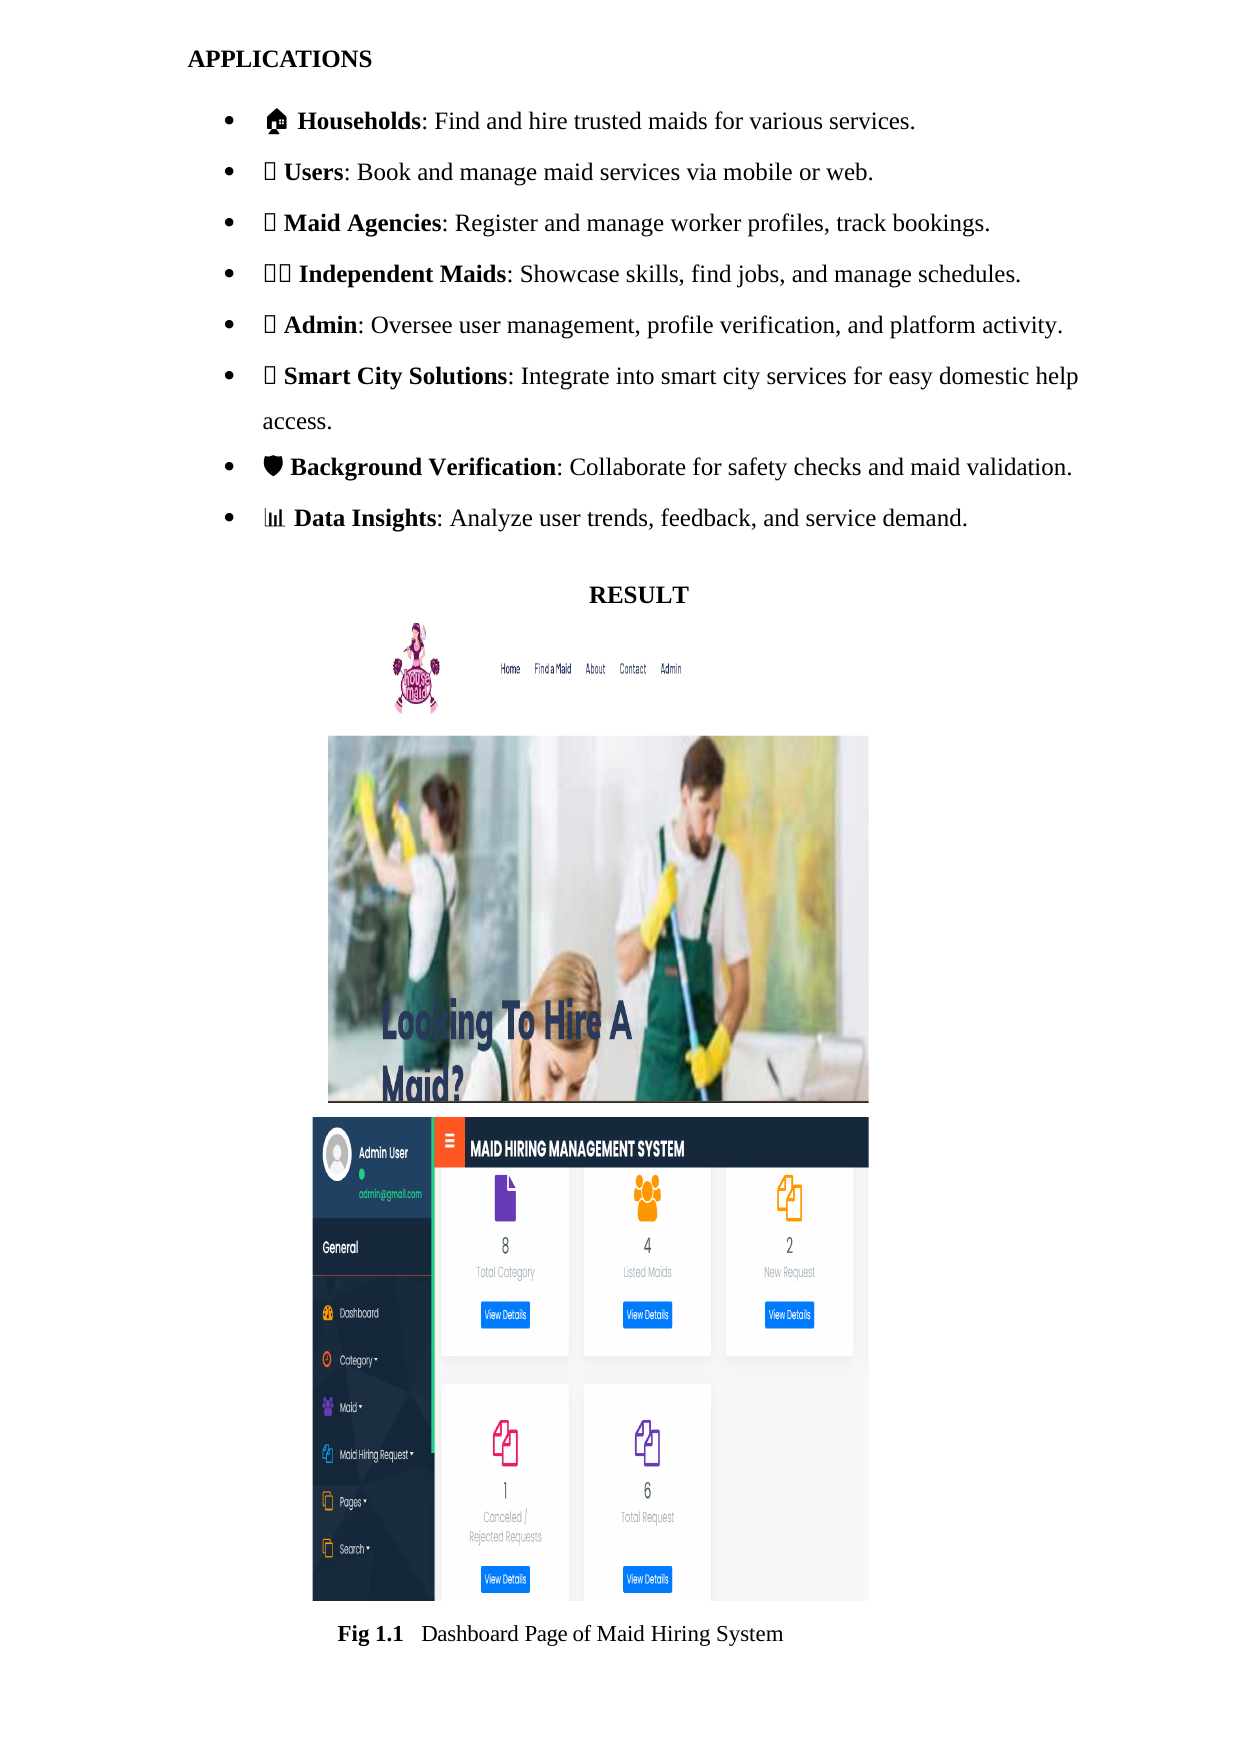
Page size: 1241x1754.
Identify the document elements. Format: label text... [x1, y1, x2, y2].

list 📱 Users: Book and manage maid services via mobile or web. [225, 153, 1090, 187]
list 👩‍🔧 Independent Maids: Showcase skills, find jobs, and manage schedules. [225, 255, 1090, 289]
list 🛡️ Background Verification: Collaborate for safety checks and maid validation. [225, 449, 1090, 483]
list 📊 Data Insights: Analyze user trends, feedback, and service demand. [225, 500, 1090, 534]
list 🌐 Smart City Solutions: Integrate into smart city services for easy domestic help access. [225, 357, 1090, 435]
list 🧹 Maid Agencies: Register and manage worker profiles, track bookings. [225, 204, 1090, 238]
text APPLICATIONS [187, 44, 1090, 73]
picture [312, 1117, 869, 1601]
text Fig 1.1 Dashboard Page of Maid Hiring System [337, 1620, 1150, 1646]
list 🏠 Households: Find and hire trusted maids for various services. [225, 102, 1090, 136]
list 🧾 Admin: Oversee user management, profile verification, and platform activity. [225, 306, 1090, 341]
picture [328, 623, 869, 1103]
text RESULT [187, 580, 1090, 609]
